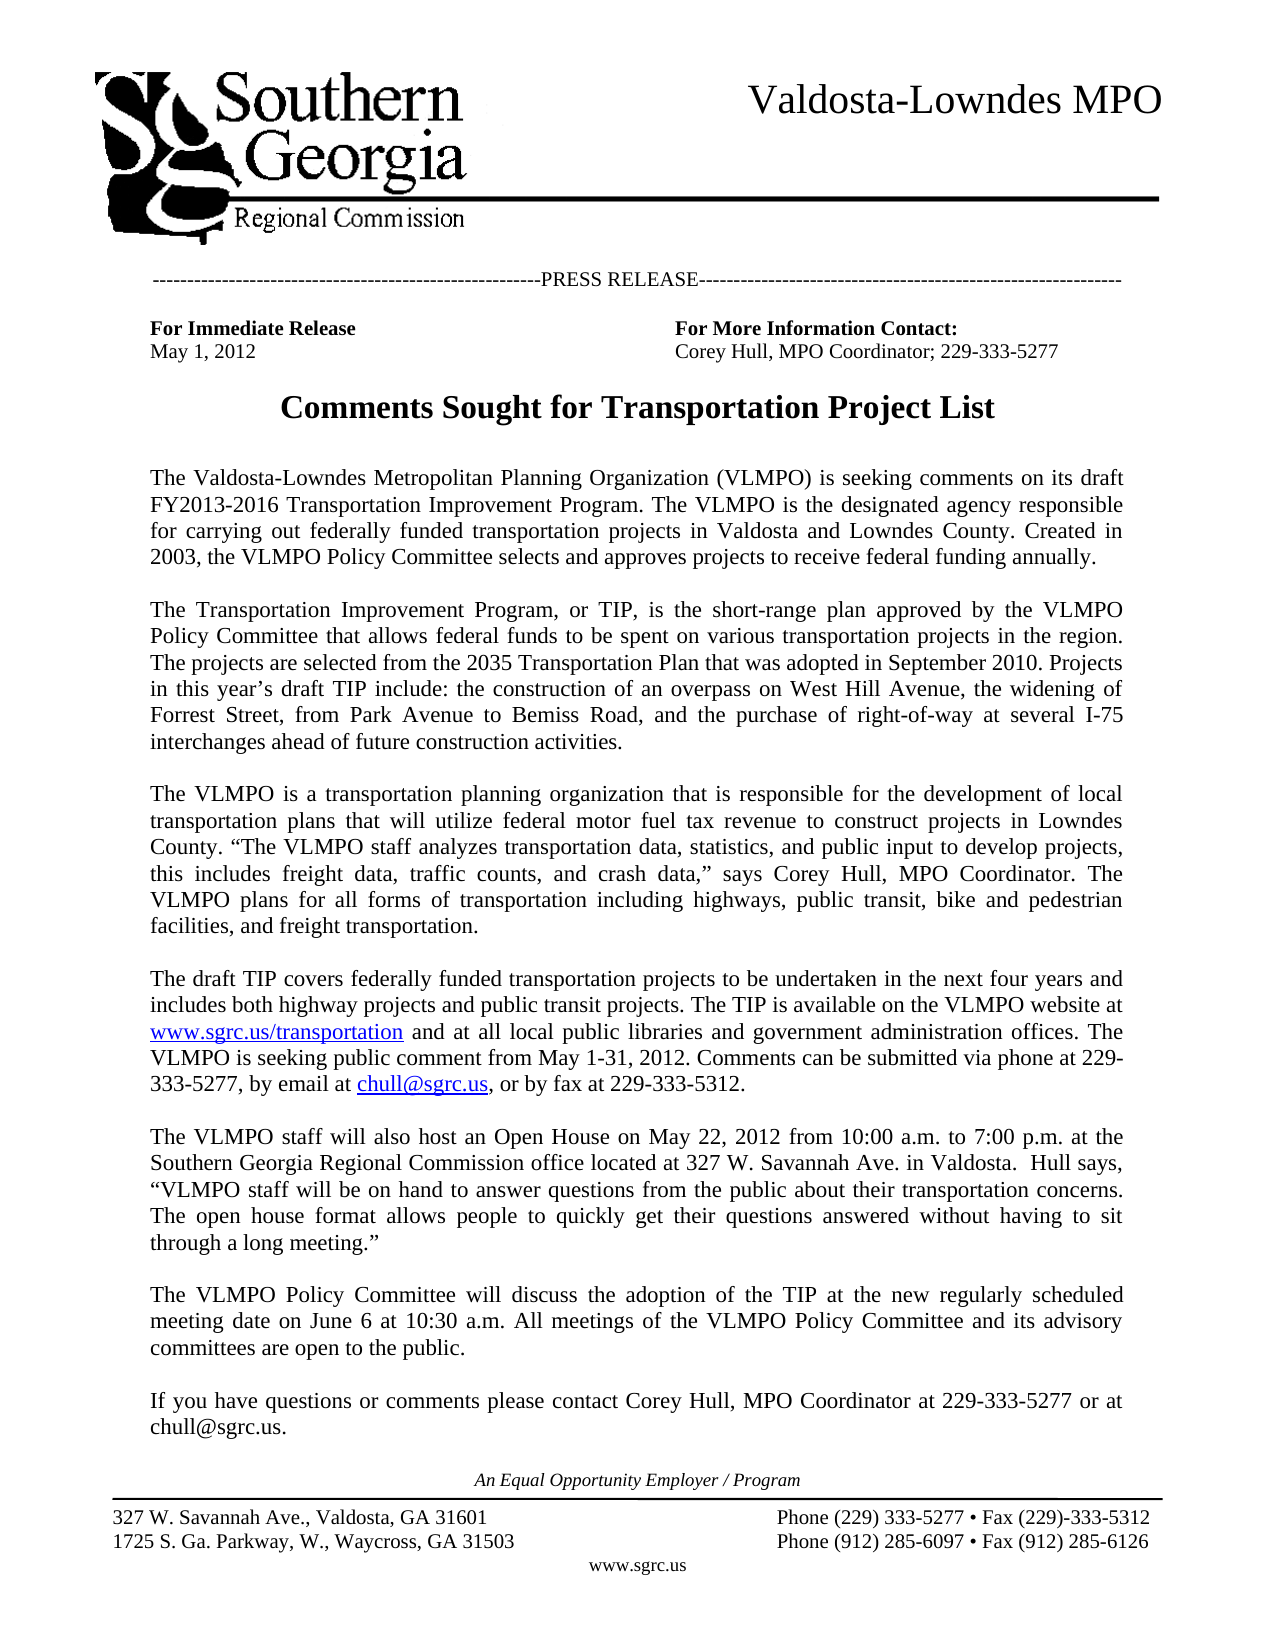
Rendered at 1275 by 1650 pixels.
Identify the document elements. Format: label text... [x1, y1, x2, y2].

text --------------------------------------------------------PRESS RELEASE------------------------------------------------------------- [150, 267, 1125, 291]
text May 1, 2012 Corey Hull, MPO Coordinator; 229-333-5277 [150, 339, 1125, 363]
text The Valdosta-Lowndes Metropolitan Planning Organization (VLMPO) is seeking comments on its draft FY2013-2016 Transportation Improvement Program. The VLMPO is the designated agency responsible for carrying out federally funded transportation projects in Valdosta and Lowndes County. Created in 2003, the VLMPO Policy Committee selects and approves projects to receive federal funding annually. [150, 464, 1125, 570]
text For Immediate Release For More Information Contact: [150, 315, 1125, 339]
text The VLMPO staff will also host an Open House on May 22, 2012 from 10:00 a.m. to 7:00 p.m. at the Southern Georgia Regional Commission office located at 327 W. Savannah Ave. in Valdosta. Hull says, “VLMPO staff will be on hand to answer questions from the public about their transportation concerns. The open house format allows people to quickly get their questions answered without having to sit through a long meeting.” [150, 1123, 1125, 1255]
text The VLMPO is a transportation planning organization that is responsible for the development of local transportation plans that will utilize federal motor fuel tax revenue to construct projects in Lowndes County. “The VLMPO staff analyzes transportation data, statistics, and public input to develop projects, this includes freight data, traffic counts, and crash data,” says Corey Hull, MPO Coordinator. The VLMPO plans for all forms of transportation including highways, public transit, bike and pedestrian facilities, and freight transportation. [150, 781, 1125, 939]
text If you have questions or comments please contact Corey Hull, MPO Coordinator at 229-333-5277 or at chull@sgrc.us. [150, 1387, 1125, 1439]
text The draft TIP covers federally funded transportation projects to be undertaken in the next four years and includes both highway projects and public transit projects. The TIP is available on the VLMPO website at www.sgrc.us/transportation and at all local public libraries and government administration offices. The VLMPO is seeking public comment from May 1-31, 2012. Comments can be submitted via phone at 229-333-5277, by email at chull@sgrc.us, or by fax at 229-333-5312. [150, 965, 1125, 1097]
picture [1138, 87, 1156, 112]
text Comments Sought for Transportation Project List [150, 388, 1125, 426]
text The VLMPO Policy Committee will discuss the adoption of the TIP at the new regularly scheduled meeting date on June 6 at 10:30 a.m. All meetings of the VLMPO Policy Committee and its advisory committees are open to the public. [150, 1281, 1125, 1360]
picture [93, 67, 1160, 246]
text The Transportation Improvement Program, or TIP, is the short-range plan approved by the VLMPO Policy Committee that allows federal funds to be spent on various transportation projects in the region. The projects are selected from the 2035 Transportation Plan that was adopted in September 2010. Projects in this year’s draft TIP include: the construction of an overpass on West Hill Avenue, the widening of Forrest Street, from Park Avenue to Bemiss Road, and the purchase of right-of-way at several I-75 interchanges ahead of future construction activities. [150, 596, 1125, 754]
